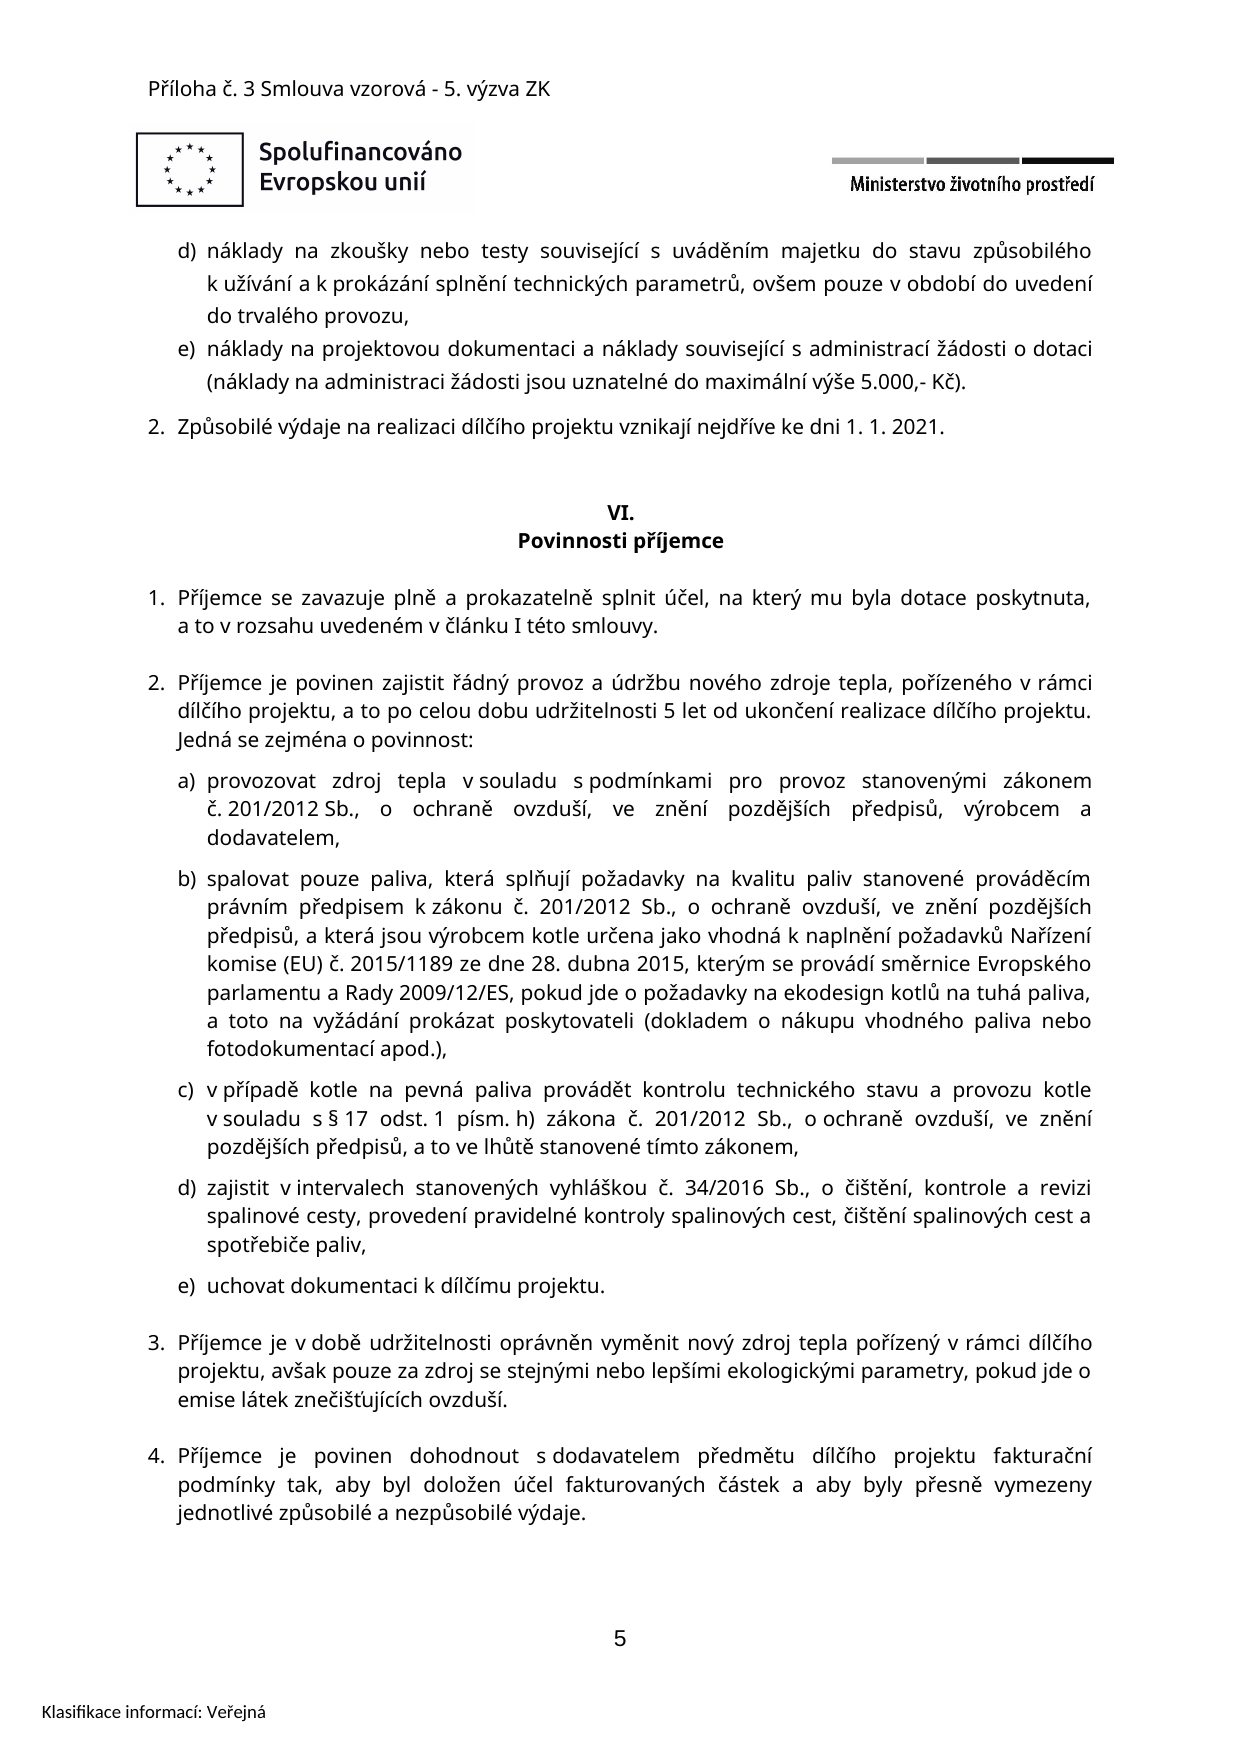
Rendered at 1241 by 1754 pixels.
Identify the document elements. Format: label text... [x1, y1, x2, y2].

list spalovat pouze paliva, která splňují požadavky na kvalitu paliv stanovené prováděcím právním předpisem k zákonu č. 201/2012 Sb., o ochraně ovzduší, ve znění pozdějších předpisů, a která jsou výrobcem kotle určena jako vhodná k naplnění požadavků Nařízení komise (EU) č. 2015/1189 ze dne 28. dubna 2015, kterým se provádí směrnice Evropského parlamentu a Rady 2009/12/ES, pokud jde o požadavky na ekodesign kotlů na tuhá paliva, a toto na vyžádání prokázat poskytovateli (dokladem o nákupu vhodného paliva nebo fotodokumentací apod.), [177, 864, 1093, 1063]
text náklady na projektovou dokumentaci a náklady související s administrací žádosti o dotaci (náklady na administraci žádosti jsou uznatelné do maximální výše 5.000,- Kč). [177, 334, 1093, 395]
text VI. [149, 498, 1093, 526]
list Příjemce je povinen dohodnout s dodavatelem předmětu dílčího projektu fakturační podmínky tak, aby byl doložen účel fakturovaných částek a aby byly přesně vymezeny jednotlivé způsobilé a nezpůsobilé výdaje. [148, 1442, 1093, 1527]
list Příjemce se zavazuje plně a prokazatelně splnit účel, na který mu byla dotace poskytnuta, a to v rozsahu uvedeném v článku I této smlouvy. [148, 583, 1093, 640]
list Příjemce je povinen zajistit řádný provoz a údržbu nového zdroje tepla, pořízeného v rámci dílčího projektu, a to po celou dobu udržitelnosti 5 let od ukončení realizace dílčího projektu. Jedná se zejména o povinnost: [148, 668, 1093, 753]
picture [130, 123, 475, 214]
list provozovat zdroj tepla v souladu s podmínkami pro provoz stanovenými zákonem č. 201/2012 Sb., o ochraně ovzduší, ve znění pozdějších předpisů, výrobcem a dodavatelem, [177, 766, 1093, 851]
list Příjemce je v době udržitelnosti oprávněn vyměnit nový zdroj tepla pořízený v rámci dílčího projektu, avšak pouze za zdroj se stejnými nebo lepšími ekologickými parametry, pokud jde o emise látek znečišťujících ovzduší. [148, 1328, 1093, 1413]
text náklady na zkoušky nebo testy související s uváděním majetku do stavu způsobilého k užívání a k prokázání splnění technických parametrů, ovšem pouze v období do uvedení do trvalého provozu, [177, 236, 1093, 330]
text Povinnosti příjemce [149, 526, 1093, 554]
list zajistit v intervalech stanovených vyhláškou č. 34/2016 Sb., o čištění, kontrole a revizi spalinové cesty, provedení pravidelné kontroly spalinových cest, čištění spalinových cest a spotřebiče paliv, [177, 1173, 1093, 1258]
list uchovat dokumentaci k dílčímu projektu. [177, 1271, 1093, 1299]
picture [804, 121, 1141, 231]
list v případě kotle na pevná paliva provádět kontrolu technického stavu a provozu kotle v souladu s § 17 odst. 1 písm. h) zákona č. 201/2012 Sb., o ochraně ovzduší, ve znění pozdějších předpisů, a to ve lhůtě stanovené tímto zákonem, [177, 1075, 1093, 1161]
list Způsobilé výdaje na realizaci dílčího projektu vznikají nejdříve ke dni 1. 1. 2021. [148, 412, 1093, 440]
